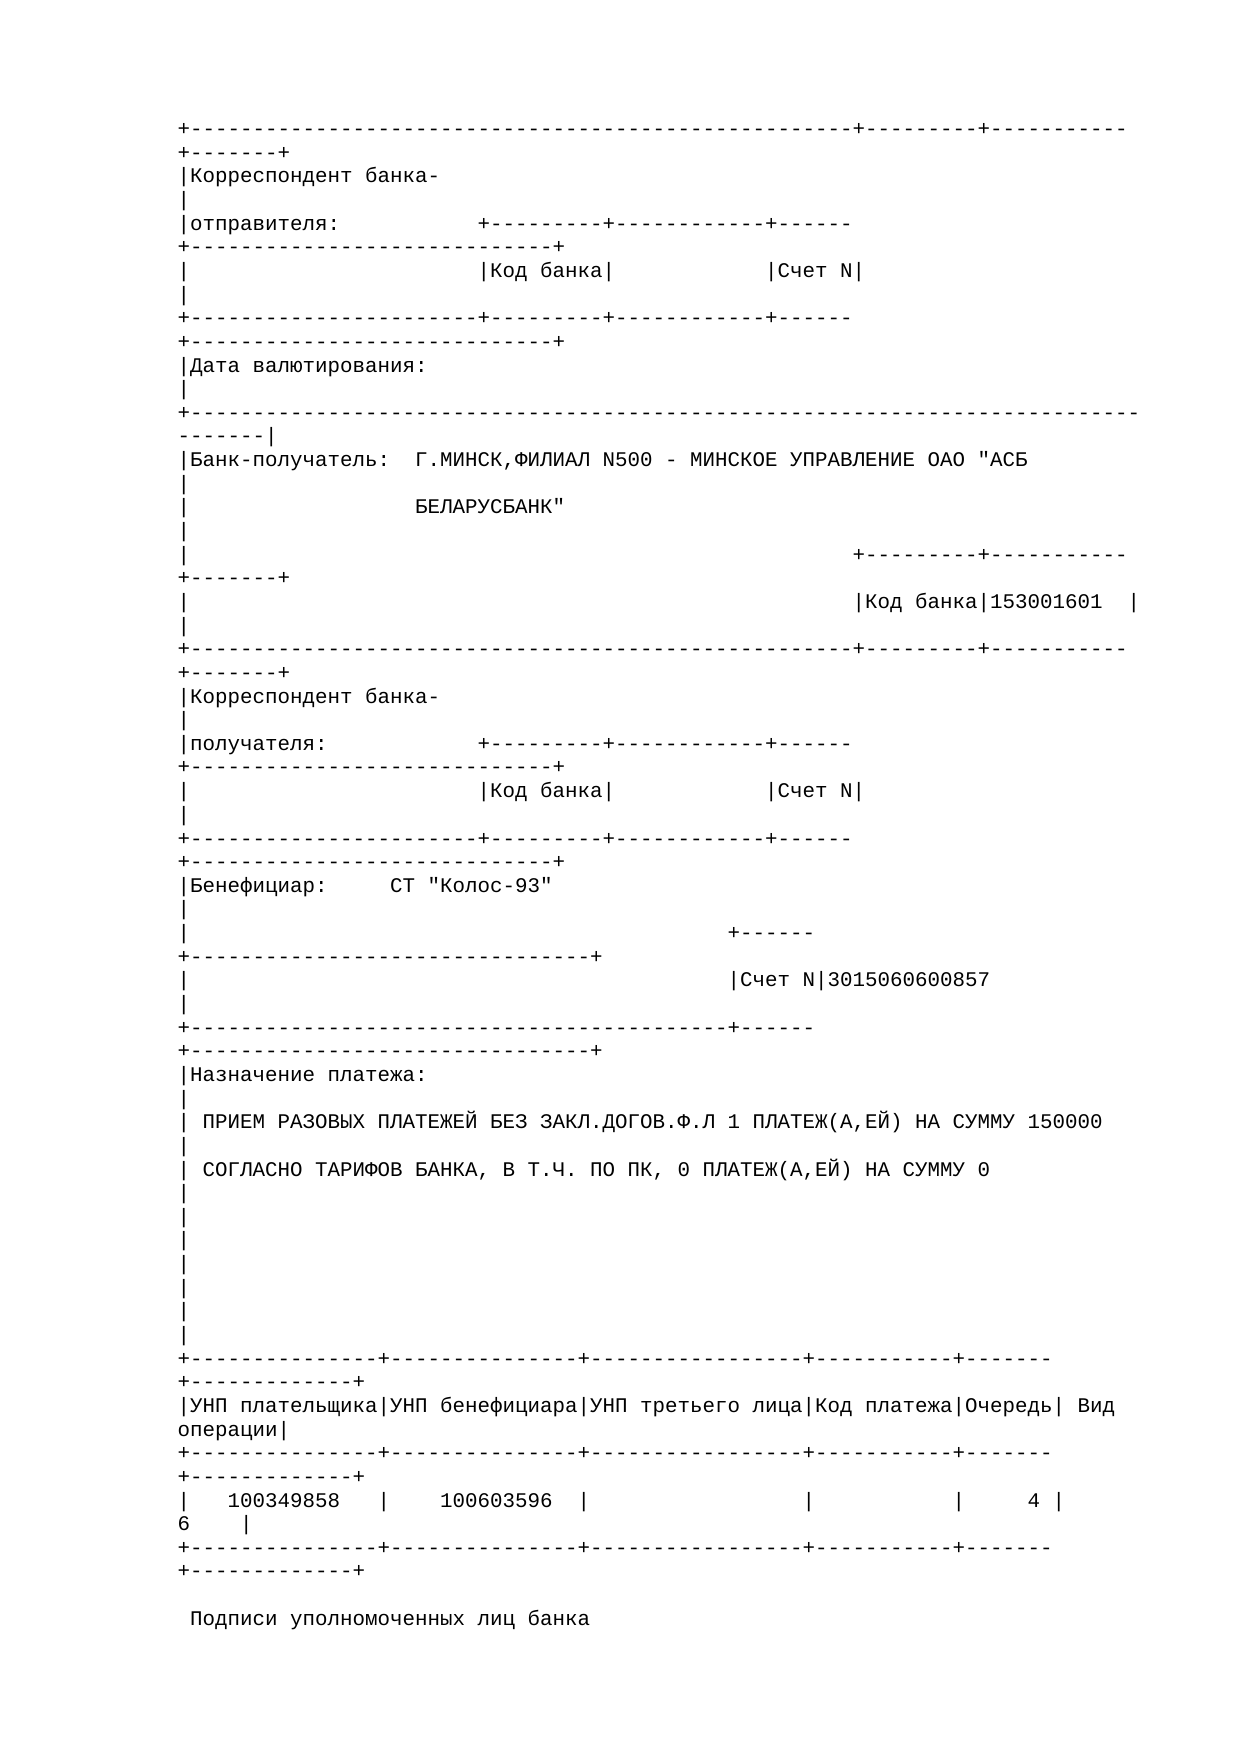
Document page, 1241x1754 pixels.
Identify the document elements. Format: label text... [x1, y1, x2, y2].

text | БЕЛАРУСБАНК" | [177, 496, 1152, 544]
text +-------------------------------------------+------+--------------------------------+ [177, 1017, 1152, 1064]
text | +------+--------------------------------+ [177, 922, 1152, 969]
text +---------------+---------------+-----------------+-----------+-------+-------------+ [177, 1537, 1152, 1584]
text | |Код банка| |Счет N| | [177, 260, 1152, 307]
text | ПРИЕМ РАЗОВЫХ ПЛАТЕЖЕЙ БЕЗ ЗАКЛ.ДОГОВ.Ф.Л 1 ПЛАТЕЖ(A,ЕЙ) НА СУММУ 150000 | [177, 1111, 1152, 1158]
text +-----------------------------------------------------------------------------------| [177, 402, 1152, 449]
text +-----------------------------------------------------+---------+-----------+-------+ [177, 118, 1152, 165]
text +-----------------------------------------------------+---------+-----------+-------+ [177, 638, 1152, 686]
text +---------------+---------------+-----------------+-----------+-------+-------------+ [177, 1348, 1152, 1395]
text |Дата валютирования: | [177, 354, 1152, 402]
text | СОГЛАСНО ТАРИФОВ БАНКА, В Т.Ч. ПО ПК, 0 ПЛАТЕЖ(A,ЕЙ) НА СУММУ 0 | [177, 1158, 1152, 1206]
text |УНП плательщика|УНП бенефициара|УНП третьего лица|Код платежа|Очередь| Вид операции| [177, 1395, 1152, 1442]
text | | [177, 1253, 1152, 1300]
text | 100349858 | 100603596 | | | 4 | 6 | [177, 1489, 1152, 1537]
text +---------------+---------------+-----------------+-----------+-------+-------------+ [177, 1442, 1152, 1489]
text |Корреспондент банка- | [177, 686, 1152, 733]
text | |Код банка| |Счет N| | [177, 780, 1152, 827]
text |Корреспондент банка- | [177, 165, 1152, 213]
text |получателя: +---------+------------+------+-----------------------------+ [177, 733, 1152, 780]
text Подписи уполномоченных лиц банка [177, 1608, 1152, 1631]
text |отправителя: +---------+------------+------+-----------------------------+ [177, 213, 1152, 260]
text +-----------------------+---------+------------+------+-----------------------------+ [177, 307, 1152, 354]
text |Бенефициар: СТ "Колос-93" | [177, 875, 1152, 922]
text |Банк-получатель: Г.МИНСК,ФИЛИАЛ N500 - МИНСКОЕ УПРАВЛЕНИЕ ОАО "АСБ | [177, 449, 1152, 496]
text | |Счет N|3015060600857 | [177, 969, 1152, 1017]
text | |Код банка|153001601 | | [177, 591, 1152, 638]
text | | [177, 1206, 1152, 1253]
text | | [177, 1300, 1152, 1348]
text +-----------------------+---------+------------+------+-----------------------------+ [177, 827, 1152, 875]
text | +---------+-----------+-------+ [177, 544, 1152, 591]
text |Назначение платежа: | [177, 1064, 1152, 1111]
